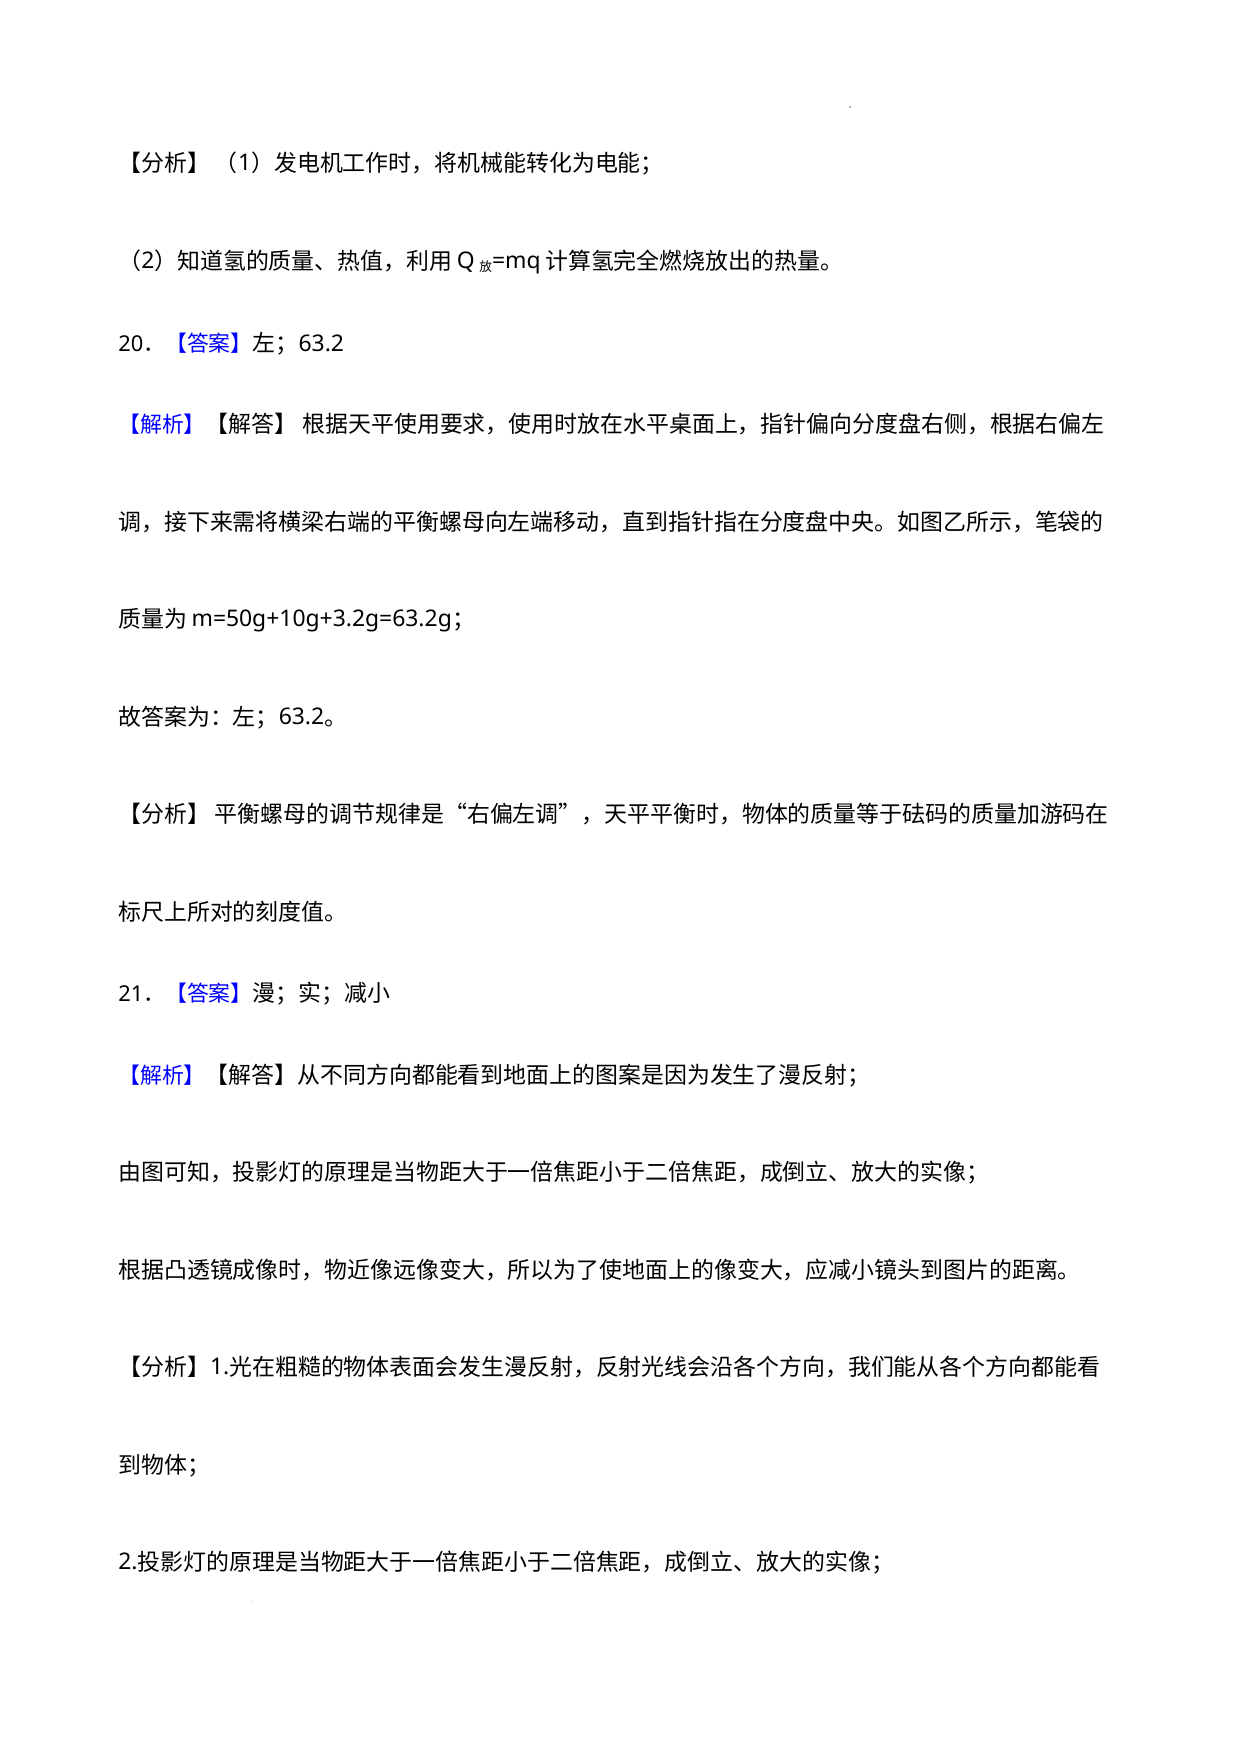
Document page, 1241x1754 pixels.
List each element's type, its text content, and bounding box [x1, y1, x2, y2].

text 21．【答案】漫；实；减小 [118, 959, 1122, 1024]
text 【解析】【解答】 根据天平使用要求，使用时放在水平桌面上，指针偏向分度盘右侧，根据右偏左调，接下来需将横梁右端的平衡螺母向左端移动，直到指针指在分度盘中央。如图乙所示，笔袋的质量为m=50g+10g+3.2g=63.2g； 故答案为：左；63.2。 【分析】 平衡螺母的调节规律是“右偏左调”，天平平衡时，物体的质量等于砝码的质量加游码在标尺上所对的刻度值。 [118, 390, 1122, 943]
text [118, 129, 1122, 292]
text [118, 1041, 1122, 1593]
text 20．【答案】左；63.2 [118, 309, 1122, 374]
